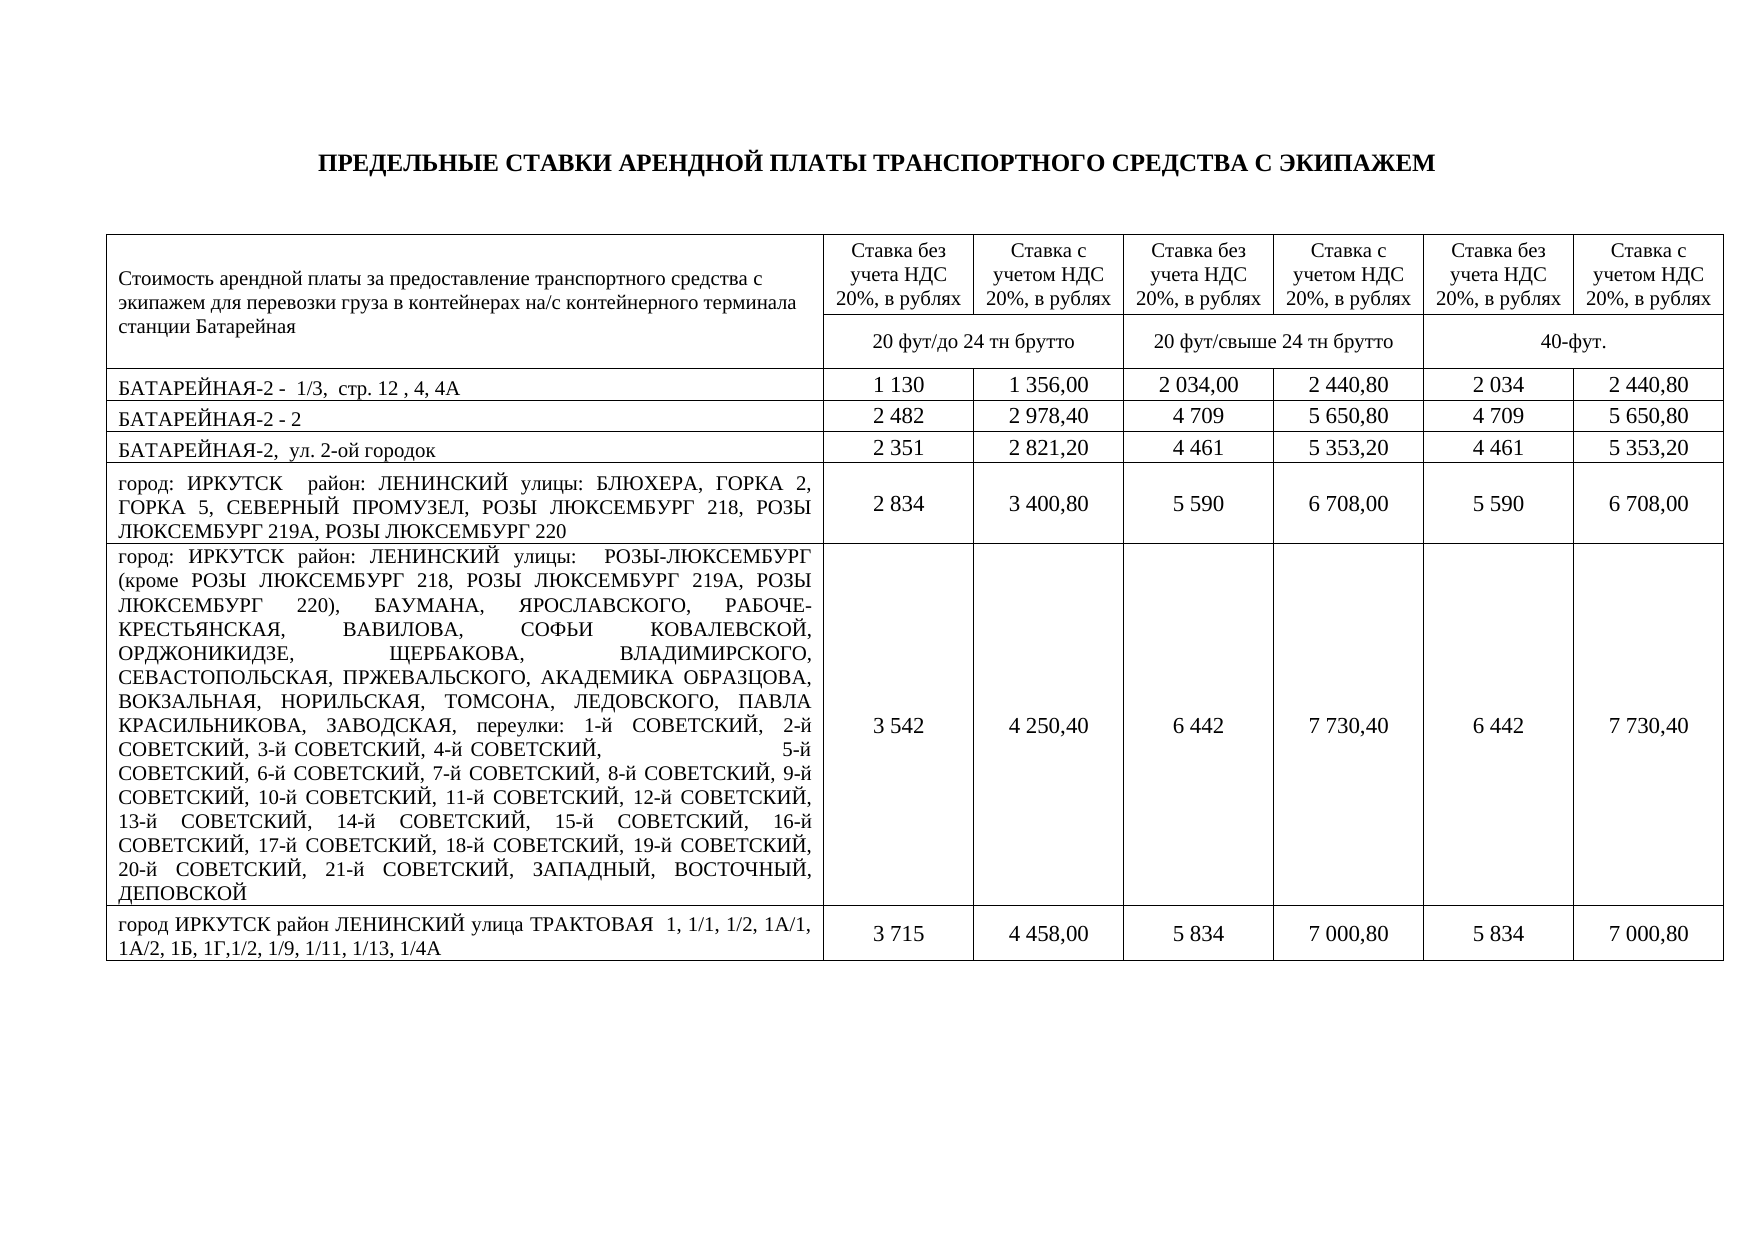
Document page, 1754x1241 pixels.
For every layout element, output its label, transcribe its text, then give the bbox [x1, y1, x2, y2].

table_cell БАТАРЕЙНАЯ-2 - 2 [107, 401, 823, 431]
table_cell 3 400,80 [974, 463, 1123, 543]
table_cell город: ИРКУТСК район: ЛЕНИНСКИЙ улицы: РОЗЫ-ЛЮКСЕМБУРГ (кроме РОЗЫ ЛЮКСЕМБУРГ 218, РОЗЫ ЛЮКСЕМБУРГ 219А, РОЗЫ ЛЮКСЕМБУРГ 220), БАУМАНА, ЯРОСЛАВСКОГО, РАБОЧЕ-КРЕСТЬЯНСКАЯ, ВАВИЛОВА, СОФЬИ КОВАЛЕВСКОЙ, ОРДЖОНИКИДЗЕ, ЩЕРБАКОВА, ВЛАДИМИРСКОГО, СЕВАСТОПОЛЬСКАЯ, ПРЖЕВАЛЬСКОГО, АКАДЕМИКА ОБРАЗЦОВА, ВОКЗАЛЬНАЯ, НОРИЛЬСКАЯ, ТОМСОНА, ЛЕДОВСКОГО, ПАВЛА КРАСИЛЬНИКОВА, ЗАВОДСКАЯ, переулки: 1-й СОВЕТСКИЙ, 2-й СОВЕТСКИЙ, 3-й СОВЕТСКИЙ, 4-й СОВЕТСКИЙ, 5-й СОВЕТСКИЙ, 6-й СОВЕТСКИЙ, 7-й СОВЕТСКИЙ, 8-й СОВЕТСКИЙ, 9-й СОВЕТСКИЙ, 10-й СОВЕТСКИЙ, 11-й СОВЕТСКИЙ, 12-й СОВЕТСКИЙ, 13-й СОВЕТСКИЙ, 14-й СОВЕТСКИЙ, 15-й СОВЕТСКИЙ, 16-й СОВЕТСКИЙ, 17-й СОВЕТСКИЙ, 18-й СОВЕТСКИЙ, 19-й СОВЕТСКИЙ, 20-й СОВЕТСКИЙ, 21-й СОВЕТСКИЙ, ЗАПАДНЫЙ, ВОСТОЧНЫЙ, ДЕПОВСКОЙ [107, 544, 823, 905]
table_cell 1 130 [824, 369, 973, 399]
table_cell 4 709 [1124, 401, 1273, 431]
table_cell 5 834 [1124, 906, 1273, 960]
table_cell 2 034 [1424, 369, 1573, 399]
table_cell 2 821,20 [974, 432, 1123, 462]
table_cell 5 650,80 [1574, 401, 1723, 431]
table_cell 6 708,00 [1574, 463, 1723, 543]
table_cell 20 фут/до 24 тн брутто [824, 315, 1123, 368]
table_cell 4 709 [1424, 401, 1573, 431]
table_cell 7 000,80 [1574, 906, 1723, 960]
table_cell 2 482 [824, 401, 973, 431]
table_cell 4 461 [1124, 432, 1273, 462]
table_cell 4 458,00 [974, 906, 1123, 960]
table_cell 2 440,80 [1574, 369, 1723, 399]
table_cell 7 000,80 [1274, 906, 1423, 960]
table_cell 2 351 [824, 432, 973, 462]
table_header Стоимость арендной платы за предоставление транспортного средства с экипажем для перевозки груза в контейнерах на/с контейнерного терминала станции Батарейная [107, 235, 823, 368]
table_cell 2 834 [824, 463, 973, 543]
table_cell 20 фут/свыше 24 тн брутто [1124, 315, 1423, 368]
table_cell 2 034,00 [1124, 369, 1273, 399]
table_cell 5 353,20 [1274, 432, 1423, 462]
table_cell 6 442 [1424, 544, 1573, 905]
table_cell 3 715 [824, 906, 973, 960]
table_cell 5 834 [1424, 906, 1573, 960]
table_cell 4 250,40 [974, 544, 1123, 905]
table_cell город: ИРКУТСК район: ЛЕНИНСКИЙ улицы: БЛЮХЕРА, ГОРКА 2, ГОРКА 5, СЕВЕРНЫЙ ПРОМУЗЕЛ, РОЗЫ ЛЮКСЕМБУРГ 218, РОЗЫ ЛЮКСЕМБУРГ 219А, РОЗЫ ЛЮКСЕМБУРГ 220 [107, 463, 823, 543]
table_cell 6 442 [1124, 544, 1273, 905]
table_header Ставка с учетом НДС 20%, в рублях [1274, 235, 1423, 314]
table_cell 7 730,40 [1574, 544, 1723, 905]
table_cell БАТАРЕЙНАЯ-2, ул. 2-ой городок [107, 432, 823, 462]
table_cell 1 356,00 [974, 369, 1123, 399]
table_cell 3 542 [824, 544, 973, 905]
table_cell 2 978,40 [974, 401, 1123, 431]
table_cell 5 590 [1424, 463, 1573, 543]
table_header Ставка без учета НДС 20%, в рублях [1424, 235, 1573, 314]
table_cell город ИРКУТСК район ЛЕНИНСКИЙ улица ТРАКТОВАЯ 1, 1/1, 1/2, 1А/1, 1А/2, 1Б, 1Г,1/2, 1/9, 1/11, 1/13, 1/4А [107, 906, 823, 960]
text ПРЕДЕЛЬНЫЕ СТАВКИ АРЕНДНОЙ ПЛАТЫ ТРАНСПОРТНОГО СРЕДСТВА С ЭКИПАЖЕМ [118, 148, 1636, 176]
table_cell БАТАРЕЙНАЯ-2 - 1/3, стр. 12 , 4, 4А [107, 369, 823, 399]
table_header Ставка без учета НДС 20%, в рублях [824, 235, 973, 314]
table_header Ставка с учетом НДС 20%, в рублях [974, 235, 1123, 314]
table_header Ставка с учетом НДС 20%, в рублях [1574, 235, 1723, 314]
table_cell 4 461 [1424, 432, 1573, 462]
table_cell 7 730,40 [1274, 544, 1423, 905]
table_cell 5 590 [1124, 463, 1273, 543]
table_cell 5 353,20 [1574, 432, 1723, 462]
table_header Ставка без учета НДС 20%, в рублях [1124, 235, 1273, 314]
table_cell 2 440,80 [1274, 369, 1423, 399]
table_cell 5 650,80 [1274, 401, 1423, 431]
table_cell 6 708,00 [1274, 463, 1423, 543]
table_cell 40-фут. [1424, 315, 1723, 368]
